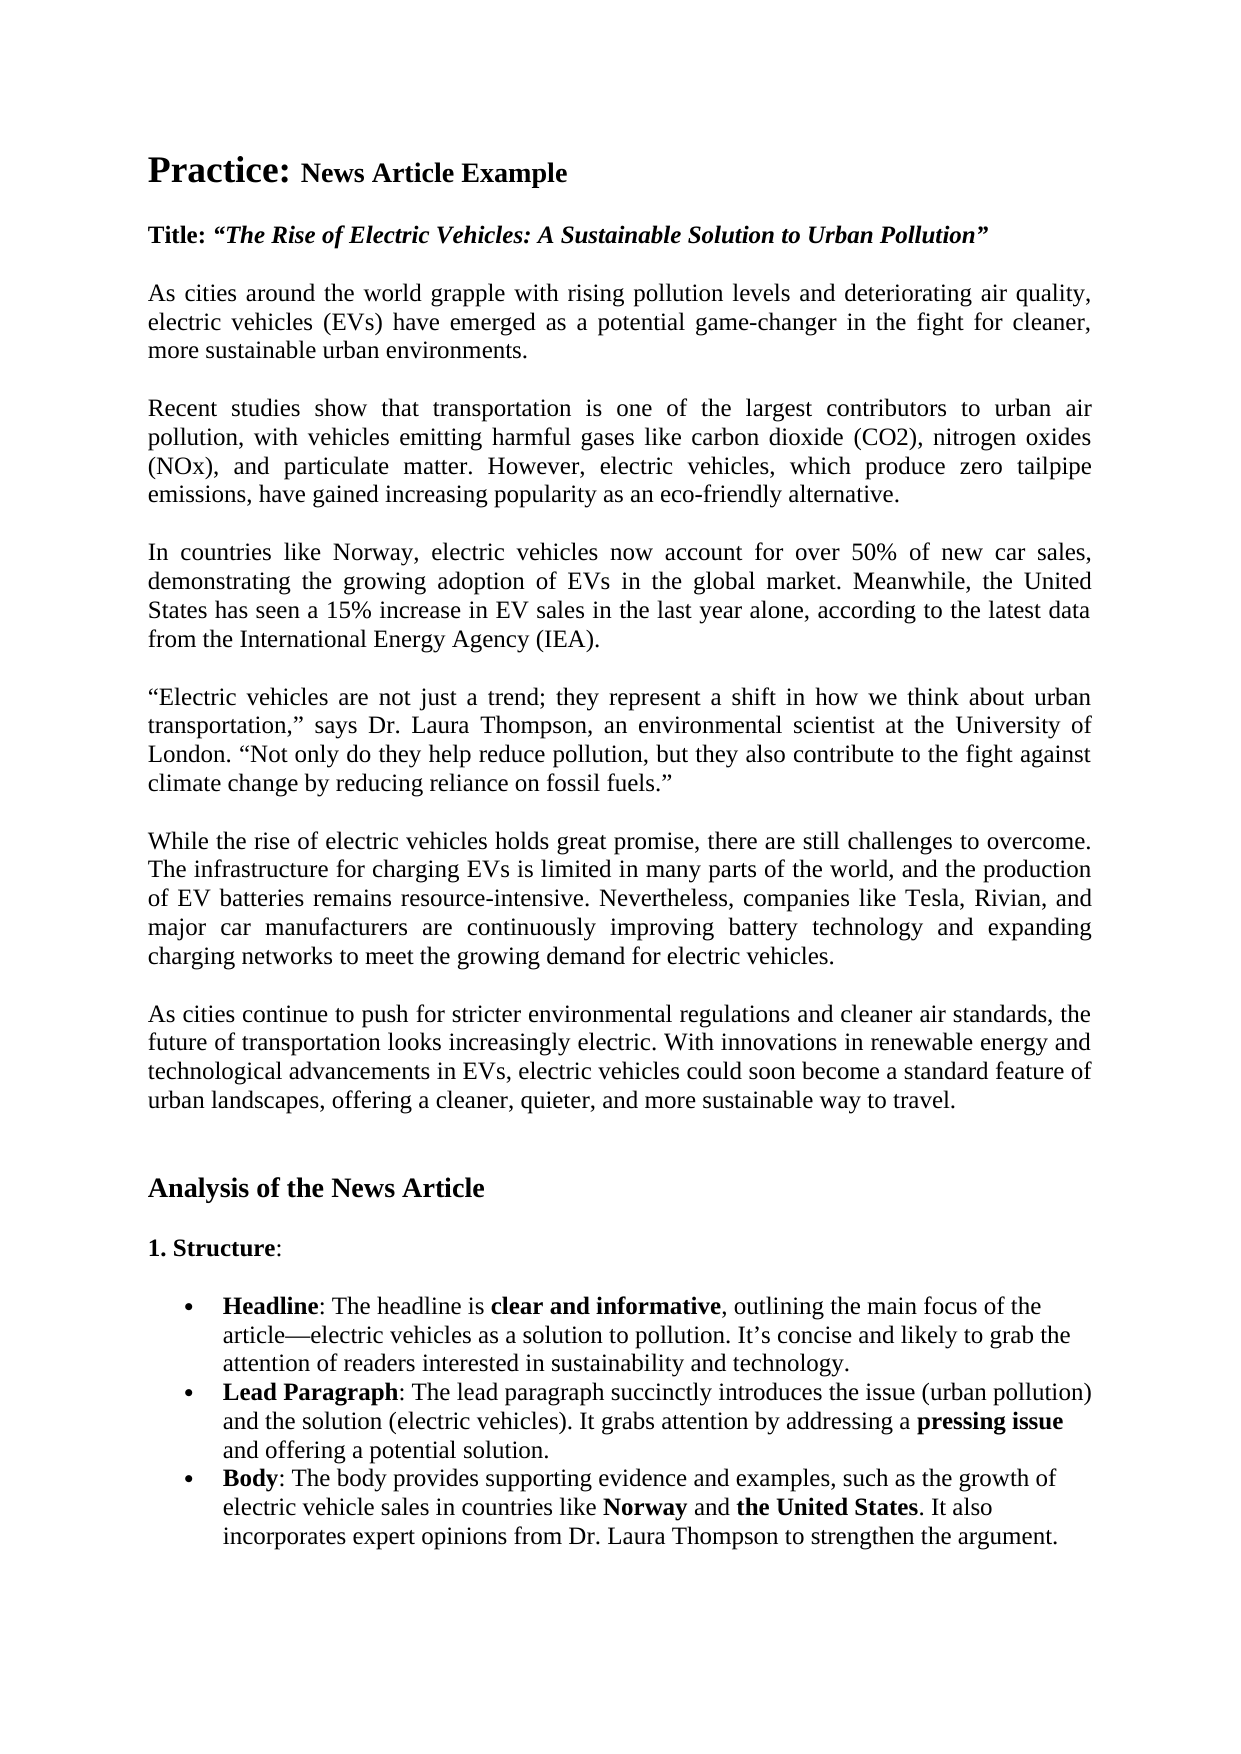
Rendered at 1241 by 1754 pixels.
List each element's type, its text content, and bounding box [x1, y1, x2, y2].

list Lead Paragraph: The lead paragraph succinctly introduces the issue (urban pollution) and the solution (electric vehicles). It grabs attention by addressing a pressing issue and offering a potential solution. [185, 1377, 1093, 1463]
text While the rise of electric vehicles holds great promise, there are still challenges to overcome. The infrastructure for charging EVs is limited in many parts of the world, and the production of EV batteries remains resource-intensive. Nevertheless, companies like Tesla, Rivian, and major car manufacturers are continuously improving battery technology and expanding charging networks to meet the growing demand for electric vehicles. [148, 826, 1093, 969]
text Recent studies show that transportation is one of the largest contributors to urban air pollution, with vehicles emitting harmful gases like carbon dioxide (CO2), nitrogen oxides (NOx), and particulate matter. However, electric vehicles, which produce zero tailpipe emissions, have gained increasing popularity as an eco-friendly alternative. [148, 393, 1093, 508]
text Practice: News Article Example [148, 148, 1093, 191]
text Title: “The Rise of Electric Vehicles: A Sustainable Solution to Urban Pollution” [148, 220, 1093, 249]
text “Electric vehicles are not just a trend; they represent a shift in how we think about urban transportation,” says Dr. Laura Thompson, an environmental scientist at the University of London. “Not only do they help reduce pollution, but they also contribute to the fight against climate change by reducing reliance on fossil fuels.” [148, 682, 1093, 797]
list Body: The body provides supporting evidence and examples, such as the growth of electric vehicle sales in countries like Norway and the United States. It also incorporates expert opinions from Dr. Laura Thompson to strengthen the argument. [185, 1463, 1093, 1550]
text As cities around the world grapple with rising pollution levels and deteriorating air quality, electric vehicles (EVs) have emerged as a potential game-changer in the fight for cleaner, more sustainable urban environments. [148, 278, 1093, 364]
list Headline: The headline is clear and informative, outlining the main focus of the article—electric vehicles as a solution to pollution. It’s concise and likely to grab the attention of readers interested in sustainability and technology. [185, 1291, 1093, 1377]
text In countries like Norway, electric vehicles now account for over 50% of new car sales, demonstrating the growing adoption of EVs in the global market. Meanwhile, the United States has seen a 15% increase in EV sales in the last year alone, according to the latest data from the International Energy Agency (IEA). [148, 537, 1093, 652]
text Analysis of the News Article [148, 1172, 1093, 1204]
text As cities continue to push for stricter environmental regulations and cleaner air standards, the future of transportation looks increasingly electric. With innovations in renewable energy and technological advancements in EVs, electric vehicles could soon become a standard feature of urban landscapes, offering a cleaner, quieter, and more sustainable way to travel. [148, 999, 1093, 1114]
text 1. Structure: [148, 1233, 1093, 1262]
